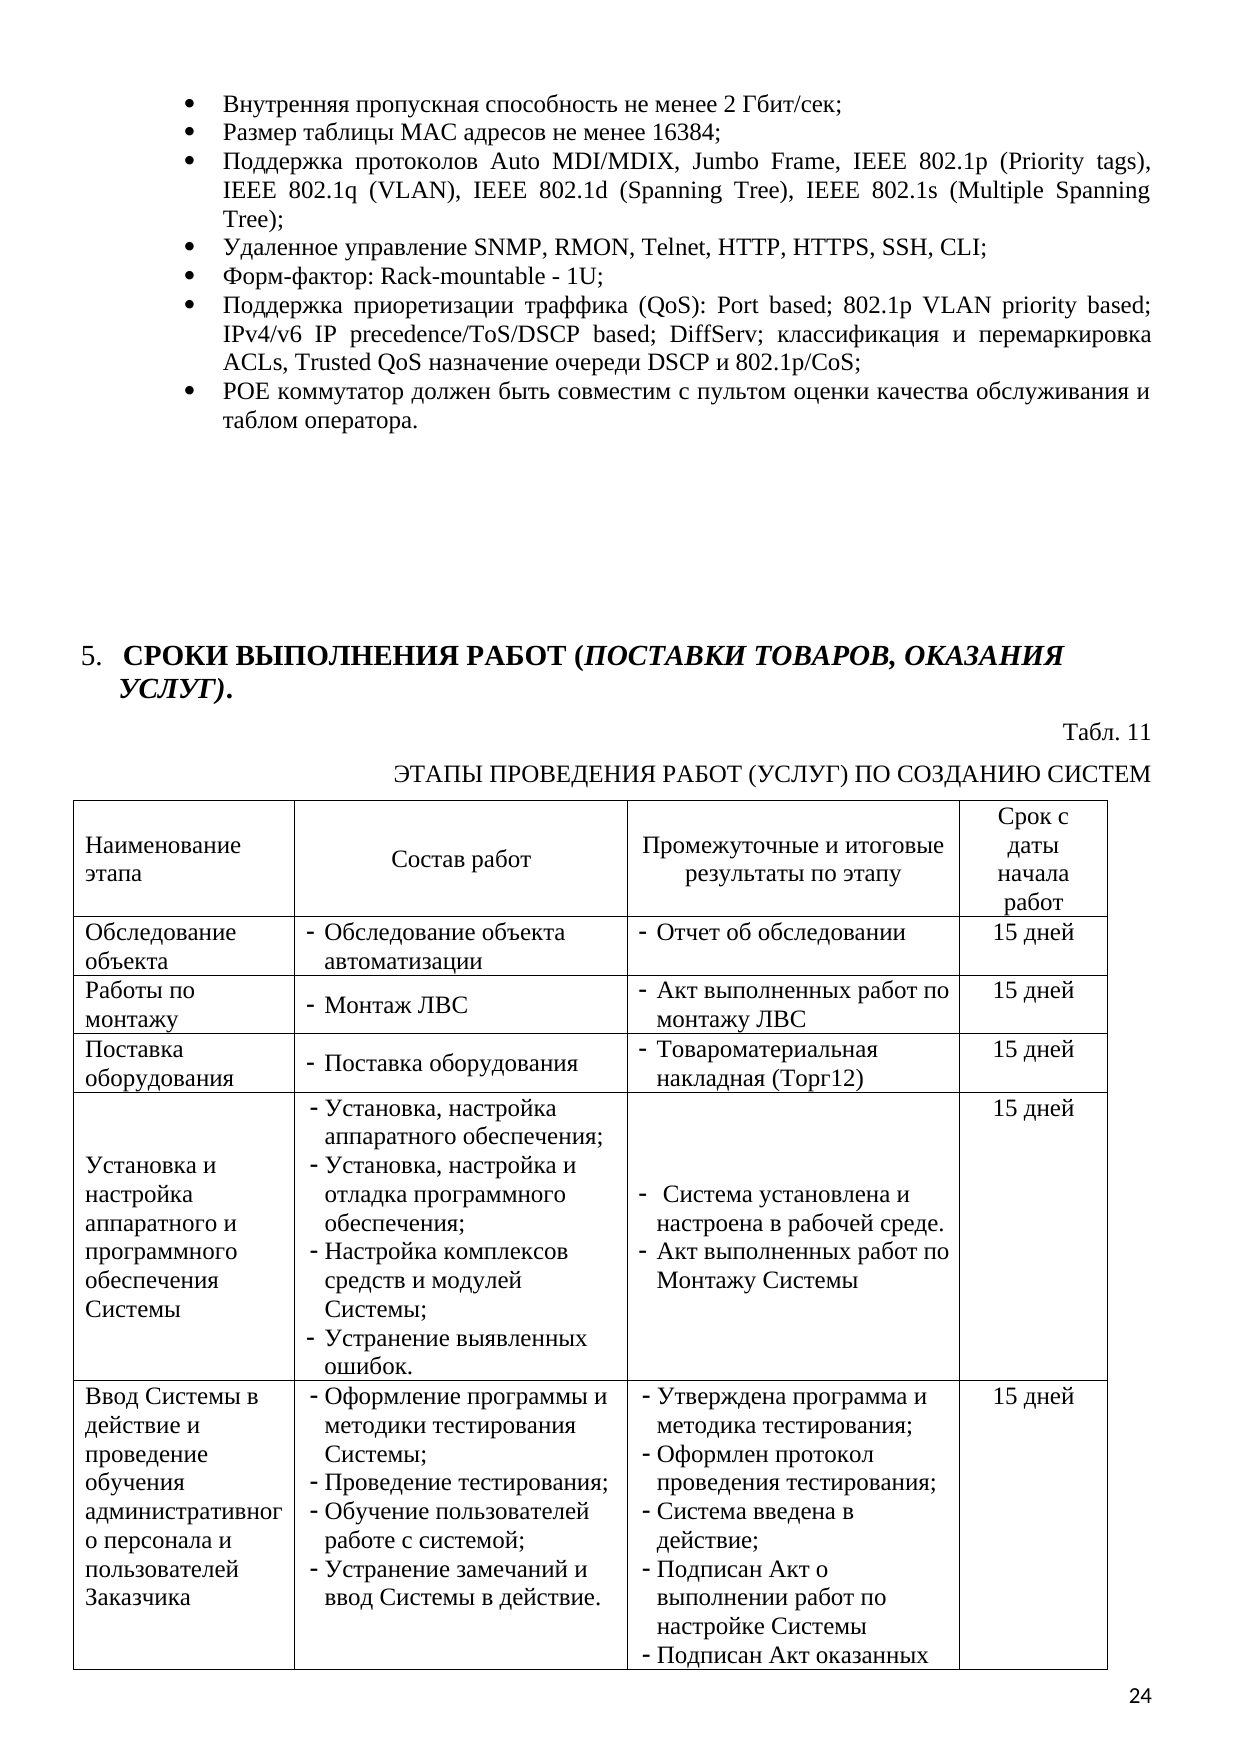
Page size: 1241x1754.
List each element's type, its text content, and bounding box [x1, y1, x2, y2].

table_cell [74, 1381, 294, 1669]
table_cell 15 дней [960, 917, 1107, 974]
table_cell Система установлена и настроена в рабочей среде. Акт выполненных работ по Монтажу Системы [628, 1093, 959, 1380]
table_cell 15 дней [960, 1093, 1107, 1380]
text ЭТАПЫ ПРОВЕДЕНИЯ РАБОТ (УСЛУГ) ПО СОЗДАНИЮ СИСТЕМ [118, 759, 1152, 787]
table_header Состав работ [295, 801, 627, 916]
list Размер таблицы MAC адресов не менее 16384; [185, 117, 1152, 146]
list POE коммутатор должен быть совместим с пультом оценки качества обслуживания и таблом оператора. [185, 376, 1152, 434]
list Внутренняя пропускная способность не менее 2 Гбит/сек; [185, 89, 1152, 117]
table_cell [295, 1381, 627, 1669]
list Поддержка приоретизации траффика (QoS): Port based; 802.1p VLAN priority based; IPv4/v6 IP precedence/ToS/DSCP based; DiffServ; классификация и перемаркировка ACLs, Trusted QoS назначение очереди DSCP и 802.1p/CoS; [185, 290, 1152, 376]
list Поддержка протоколов Auto MDI/MDIX, Jumbo Frame, IEEE 802.1p (Priority tags), IEEE 802.1q (VLAN), IEEE 802.1d (Spanning Tree), IEEE 802.1s (Multiple Spanning Tree); [185, 146, 1152, 232]
table_cell Поставка оборудования [74, 1034, 294, 1092]
table_cell Установка, настройка аппаратного обеспечения; Установка, настройка и отладка программного обеспечения; Настройка комплексов средств и модулей Системы; Устранение выявленных ошибок. [295, 1093, 627, 1380]
list Удаленное управление SNMP, RMON, Telnet, HTTP, HTTPS, SSH, CLI; [185, 232, 1152, 261]
table_cell Товароматериальная накладная (Торг12) [628, 1034, 959, 1092]
table_cell Поставка оборудования [295, 1034, 627, 1092]
text СРОКИ ВЫПОЛНЕНИЯ РАБОТ (ПОСТАВКИ ТОВАРОВ, ОКАЗАНИЯ УСЛУГ). [81, 638, 1152, 705]
table_header Промежуточные и итоговые результаты по этапу [628, 801, 959, 916]
table_cell Работы по монтажу [74, 976, 294, 1033]
list Форм-фактор: Rack-mountable - 1U; [185, 261, 1152, 290]
table_header Наименование этапа [74, 801, 294, 916]
table_cell Отчет об обследовании [628, 917, 959, 974]
table_cell Монтаж ЛВС [295, 976, 627, 1033]
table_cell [628, 1381, 959, 1669]
table_cell 15 дней [960, 1034, 1107, 1092]
table_cell Акт выполненных работ по монтажу ЛВС [628, 976, 959, 1033]
table_cell 15 дней [960, 976, 1107, 1033]
text Табл. 11 [118, 717, 1152, 746]
table_cell Установка и настройка аппаратного и программного обеспечения Системы [74, 1093, 294, 1380]
table_header Срок с даты начала работ [960, 801, 1107, 916]
table_cell Обследование объекта [74, 917, 294, 974]
table_cell 15 дней [960, 1381, 1107, 1669]
table_cell Обследование объекта автоматизации [295, 917, 627, 974]
